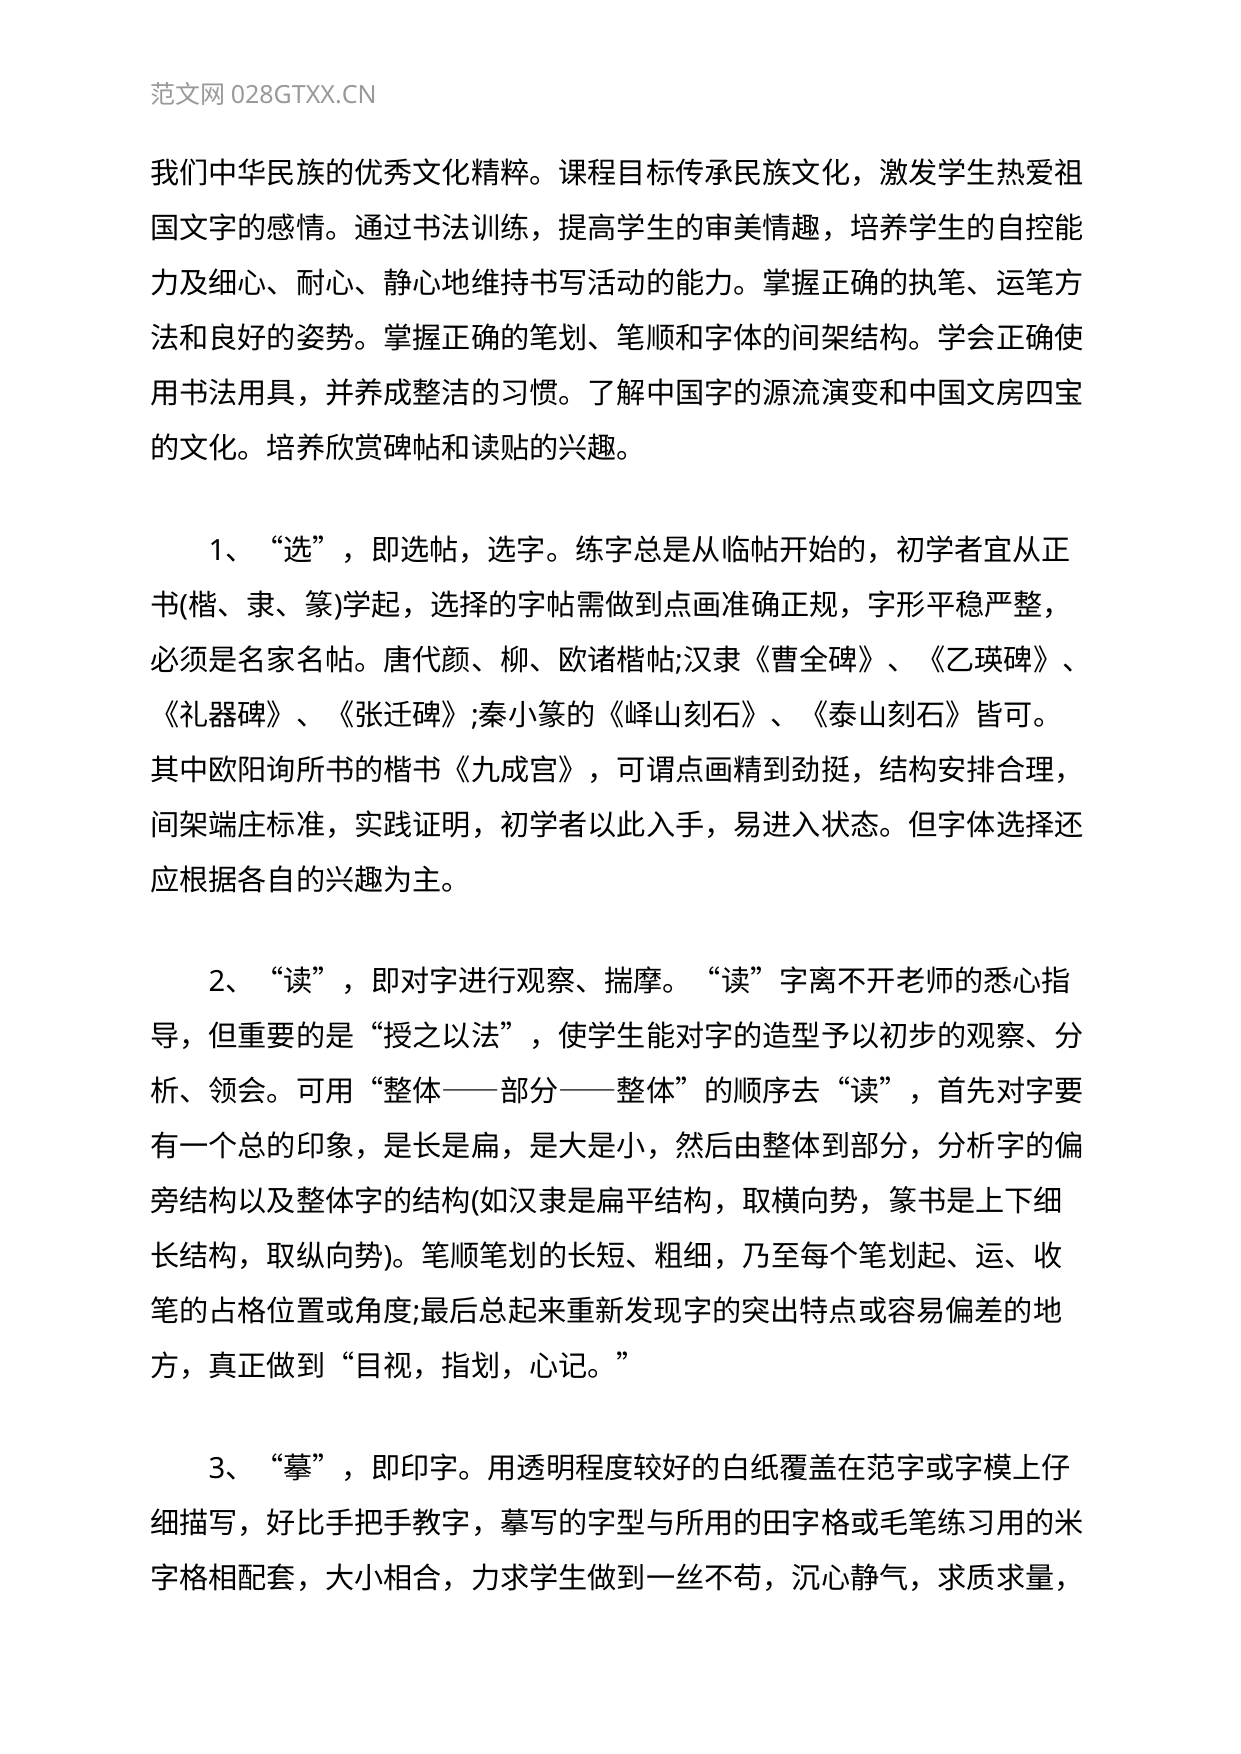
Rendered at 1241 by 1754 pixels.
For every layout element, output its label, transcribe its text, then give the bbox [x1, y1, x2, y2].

text 1、“选”，即选帖，选字。练字总是从临帖开始的，初学者宜从正书(楷、隶、篆)学起，选择的字帖需做到点画准确正规，字形平稳严整，必须是名家名帖。唐代颜、柳、欧诸楷帖;汉隶《曹全碑》、《乙瑛碑》、《礼器碑》、《张迁碑》;秦小篆的《峄山刻石》、《泰山刻石》皆可。其中欧阳询所书的楷书《九成宫》，可谓点画精到劲挺，结构安排合理，间架端庄标准，实践证明，初学者以此入手，易进入状态。但字体选择还应根据各自的兴趣为主。 [150, 526, 1090, 898]
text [150, 150, 1090, 467]
text 2、“读”，即对字进行观察、揣摩。“读”字离不开老师的悉心指导，但重要的是“授之以法”，使学生能对字的造型予以初步的观察、分析、领会。可用“整体——部分——整体”的顺序去“读”，首先对字要有一个总的印象，是长是扁，是大是小，然后由整体到部分，分析字的偏旁结构以及整体字的结构(如汉隶是扁平结构，取横向势，篆书是上下细长结构，取纵向势)。笔顺笔划的长短、粗细，乃至每个笔划起、运、收笔的占格位置或角度;最后总起来重新发现字的突出特点或容易偏差的地方，真正做到“目视，指划，心记。” [150, 958, 1090, 1385]
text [150, 1444, 1090, 1596]
